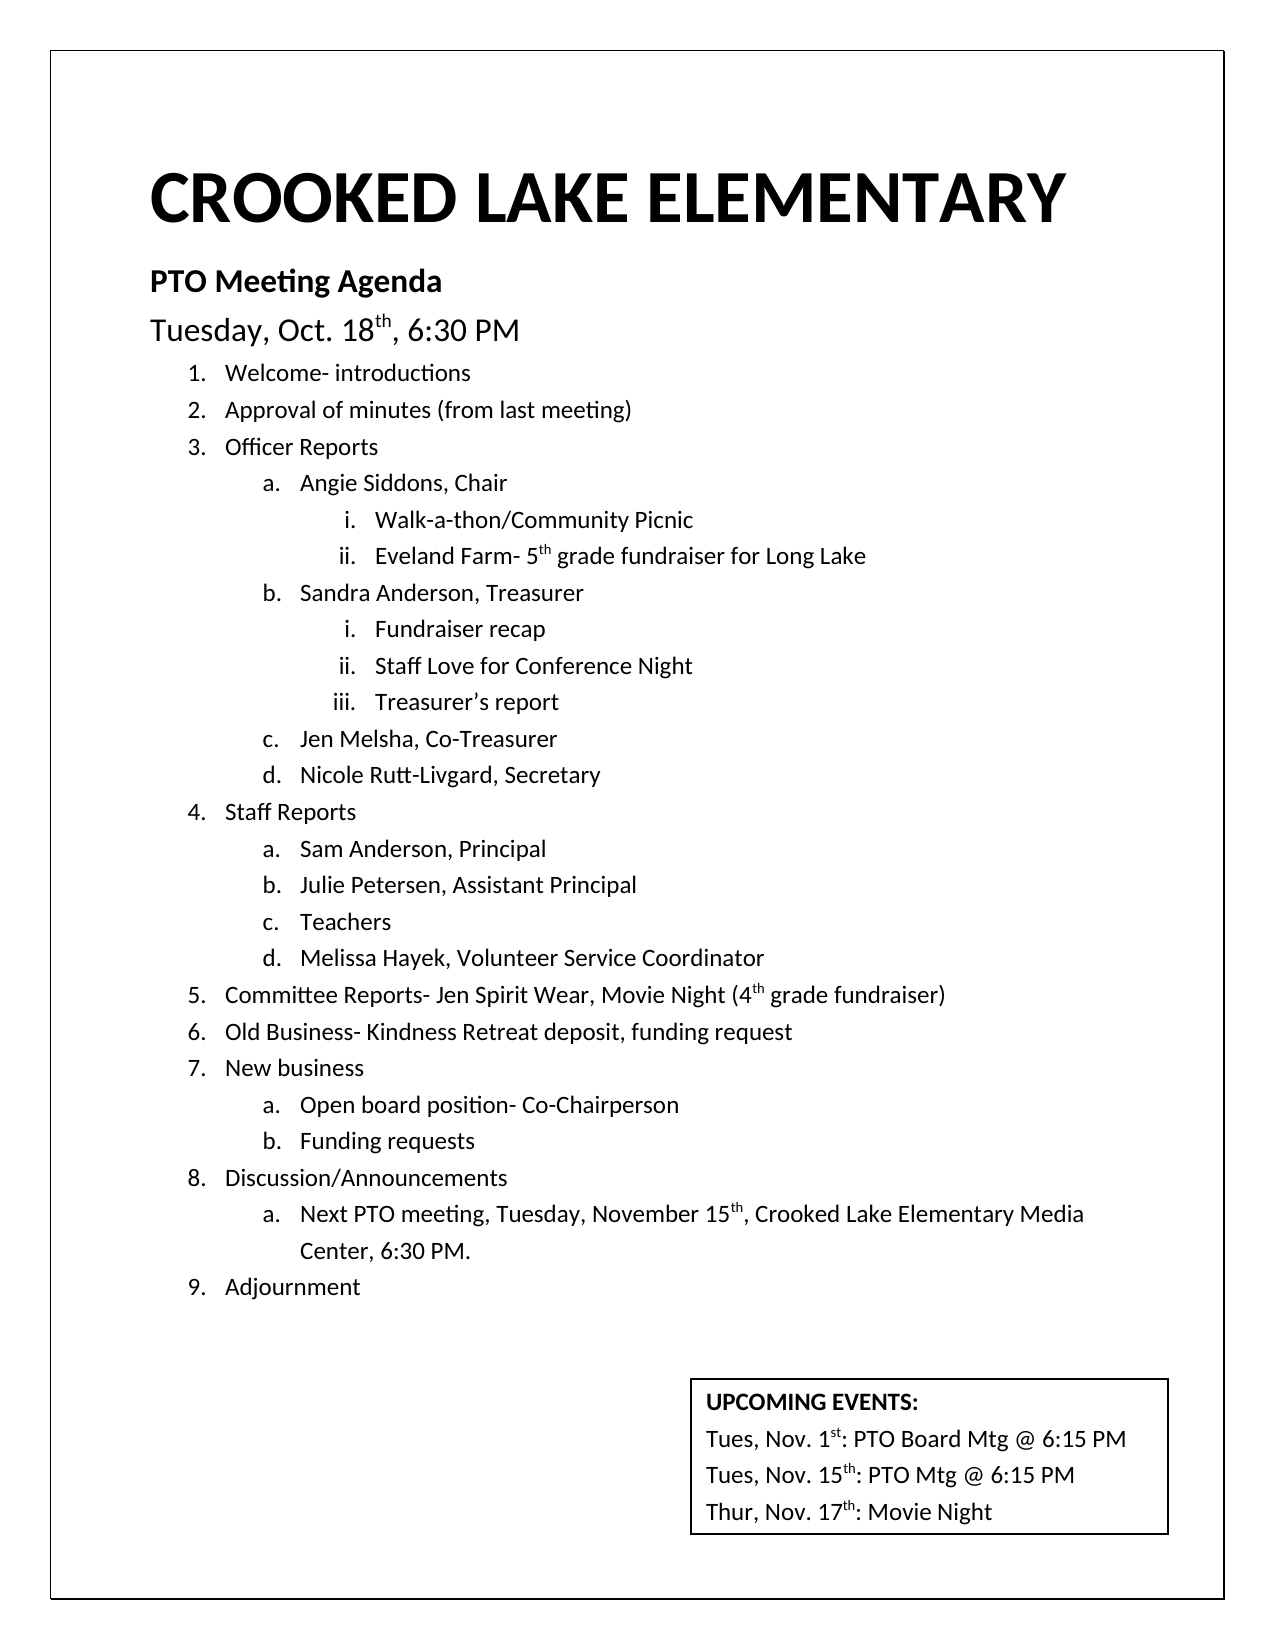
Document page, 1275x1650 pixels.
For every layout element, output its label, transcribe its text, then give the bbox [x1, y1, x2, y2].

list Discussion/Announcements [187, 1162, 1124, 1192]
list Officer Reports [187, 431, 1124, 461]
list Eveland Farm- 5th grade fundraiser for Long Lake [356, 540, 1124, 571]
text Tuesday, Oct. 18th, 6:30 PM [150, 309, 1124, 349]
list Next PTO meeting, Tuesday, November 15th, Crooked Lake Elementary Media Center, 6:30 PM. [262, 1198, 1124, 1266]
list Old Business- Kindness Retreat deposit, funding request [187, 1016, 1124, 1046]
list Committee Reports- Jen Spirit Wear, Movie Night (4th grade fundraiser) [187, 979, 1124, 1009]
list Melissa Hayek, Volunteer Service Coordinator [262, 942, 1124, 973]
text PTO Meeting Agenda [150, 260, 1124, 301]
list Julie Petersen, Assistant Principal [262, 869, 1124, 900]
list Angie Siddons, Chair [262, 467, 1124, 498]
list Funding requests [262, 1125, 1124, 1156]
list Treasurer’s report [356, 687, 1124, 717]
list Welcome- introductions [187, 357, 1124, 388]
list Walk-a-thon/Community Picnic [356, 504, 1124, 534]
text CROOKED LAKE ELEMENTARY [150, 150, 1124, 242]
list Staff Love for Conference Night [356, 650, 1124, 681]
list New business [187, 1052, 1124, 1083]
list Sam Anderson, Principal [262, 833, 1124, 863]
list Fundraiser recap [356, 613, 1124, 644]
list Adjournment [187, 1272, 1124, 1302]
list Staff Reports [187, 796, 1124, 827]
list Approval of minutes (from last meeting) [187, 394, 1124, 424]
list Sandra Anderson, Treasurer [262, 577, 1124, 607]
list Open board position- Co-Chairperson [262, 1089, 1124, 1119]
list Nicole Rutt-Livgard, Secretary [262, 760, 1124, 790]
list Teachers [262, 906, 1124, 936]
list Jen Melsha, Co-Treasurer [262, 723, 1124, 754]
